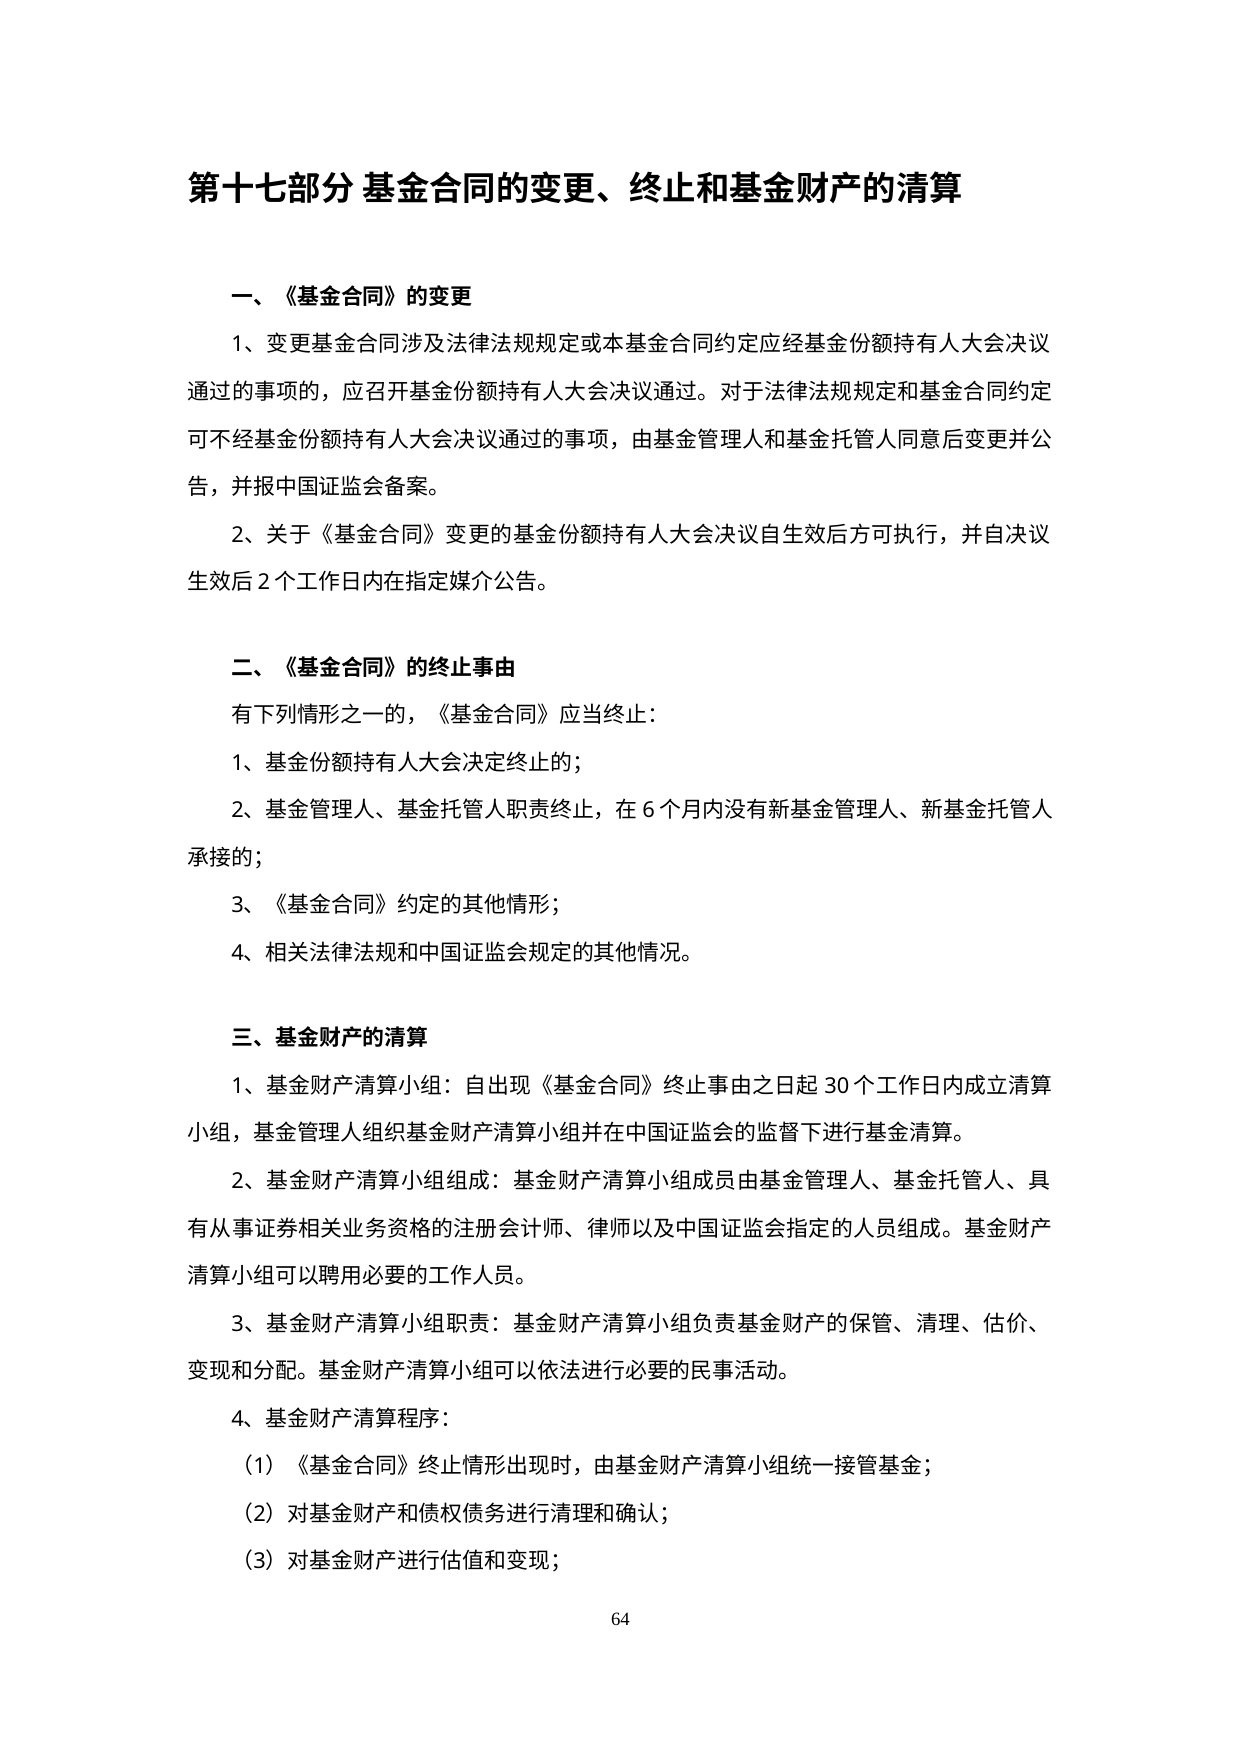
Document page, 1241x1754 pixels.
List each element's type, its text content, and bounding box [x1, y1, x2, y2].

text 1、基金份额持有人大会决定终止的； [187, 744, 1053, 776]
text 3、基金财产清算小组职责：基金财产清算小组负责基金财产的保管、清理、估价、变现和分配。基金财产清算小组可以依法进行必要的民事活动。 [187, 1306, 1053, 1385]
text 1、基金财产清算小组：自出现《基金合同》终止事由之日起30个工作日内成立清算小组，基金管理人组织基金财产清算小组并在中国证监会的监督下进行基金清算。 [187, 1068, 1053, 1147]
text 2、基金管理人、基金托管人职责终止，在6个月内没有新基金管理人、新基金托管人承接的； [187, 792, 1053, 871]
text （1）《基金合同》终止情形出现时，由基金财产清算小组统一接管基金； [187, 1448, 1053, 1480]
text 4、基金财产清算程序： [187, 1401, 1053, 1432]
text 1、变更基金合同涉及法律法规规定或本基金合同约定应经基金份额持有人大会决议通过的事项的，应召开基金份额持有人大会决议通过。对于法律法规规定和基金合同约定可不经基金份额持有人大会决议通过的事项，由基金管理人和基金托管人同意后变更并公告，并报中国证监会备案。 [187, 326, 1053, 501]
subtitle 基金合同的变更、终止和基金财产的清算 [187, 162, 1053, 210]
text 三、基金财产的清算 [187, 1020, 1053, 1052]
text 一、《基金合同》的变更 [187, 279, 1053, 311]
text （2）对基金财产和债权债务进行清理和确认； [187, 1496, 1053, 1528]
text 2、关于《基金合同》变更的基金份额持有人大会决议自生效后方可执行，并自决议生效后2个工作日内在指定媒介公告。 [187, 517, 1053, 596]
text 有下列情形之一的，《基金合同》应当终止： [187, 697, 1053, 729]
text 3、《基金合同》约定的其他情形； [187, 887, 1053, 919]
text 4、相关法律法规和中国证监会规定的其他情况。 [187, 935, 1053, 967]
text 二、《基金合同》的终止事由 [187, 649, 1053, 681]
text （3）对基金财产进行估值和变现； [187, 1543, 1053, 1575]
text 2、基金财产清算小组组成：基金财产清算小组成员由基金管理人、基金托管人、具有从事证券相关业务资格的注册会计师、律师以及中国证监会指定的人员组成。基金财产清算小组可以聘用必要的工作人员。 [187, 1163, 1053, 1290]
